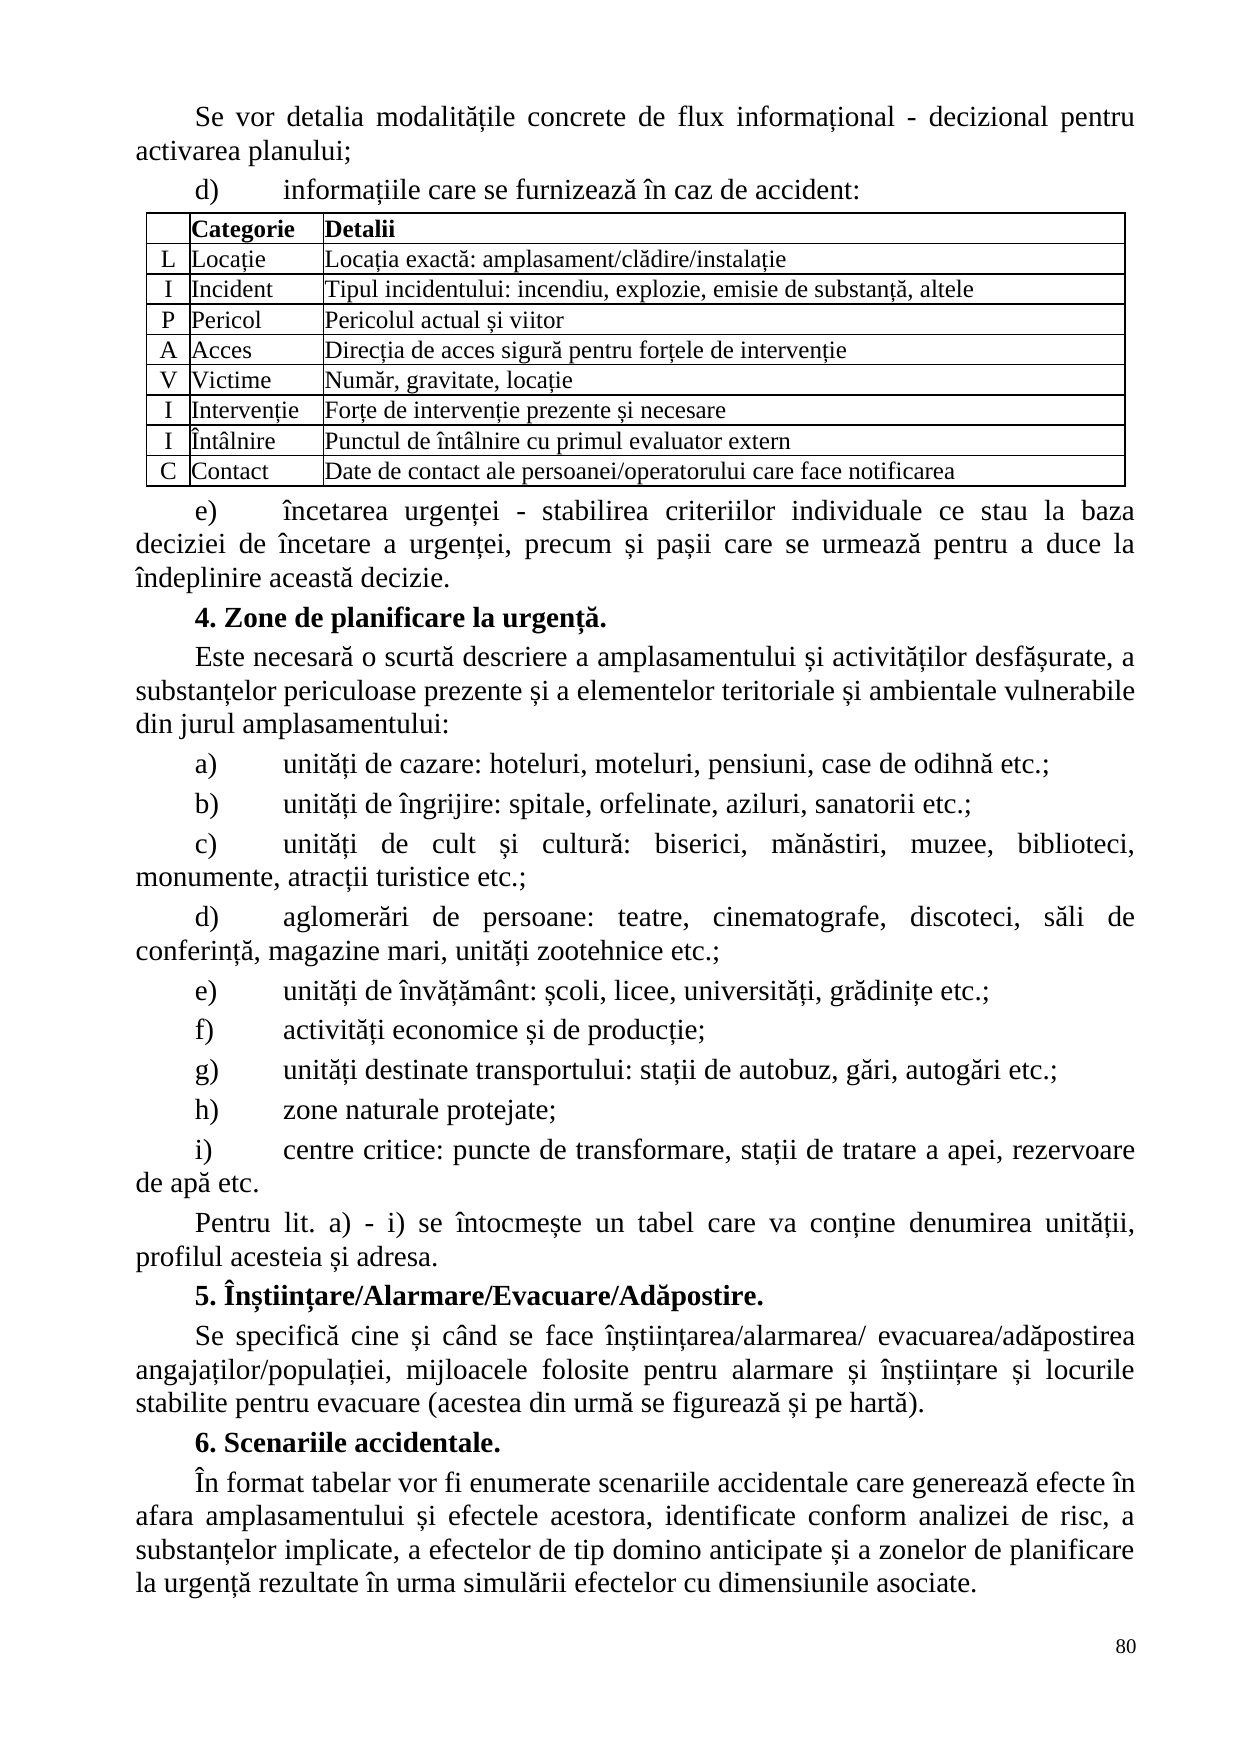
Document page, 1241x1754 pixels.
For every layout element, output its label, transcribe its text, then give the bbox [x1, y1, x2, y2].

list unități de îngrijire: spitale, orfelinate, aziluri, sanatorii etc.; [135, 786, 1136, 820]
text 4. Zone de planificare la urgență. [135, 600, 1136, 633]
text În format tabelar vor fi enumerate scenariile accidentale care generează efecte în afara amplasamentului și efectele acestora, identificate conform analizei de risc, a substanțelor implicate, a efectelor de tip domino anticipate și a zonelor de planificare la urgență rezultate în urma simulării efectelor cu dimensiunile asociate. [135, 1465, 1136, 1599]
table_cell Întâlnire [191, 426, 323, 455]
text Se vor detalia modalitățile concrete de flux informațional - decizional pentru activarea planului; [135, 99, 1136, 166]
text Se specifică cine și când se face înștiințarea/alarmarea/ evacuarea/adăpostirea angajaților/populației, mijloacele folosite pentru alarmare și înștiințare și locurile stabilite pentru evacuare (acestea din urmă se figurează și pe hartă). [135, 1318, 1136, 1419]
table_cell Tipul incidentului: incendiu, explozie, emisie de substanță, altele [324, 275, 1124, 303]
list unități de învățământ: școli, licee, universități, grădinițe etc.; [135, 973, 1136, 1006]
list unități de cazare: hoteluri, moteluri, pensiuni, case de odihnă etc.; [135, 746, 1136, 780]
list unități de cult și cultură: biserici, mănăstiri, muzee, biblioteci, monumente, atracții turistice etc.; [135, 826, 1136, 893]
table_cell C [147, 456, 189, 485]
text Este necesară o scurtă descriere a amplasamentului și activităților desfășurate, a substanțelor periculoase prezente și a elementelor teritoriale și ambientale vulnerabile din jurul amplasamentului: [135, 639, 1136, 740]
table_cell Date de contact ale persoanei/operatorului care face notificarea [324, 456, 1124, 485]
table_cell Punctul de întâlnire cu primul evaluator extern [324, 426, 1124, 455]
table_cell I [147, 396, 189, 424]
text Pentru lit. a) - i) se întocmește un tabel care va conține denumirea unității, profilul acesteia și adresa. [135, 1205, 1136, 1272]
table_cell Victime [191, 365, 323, 394]
list încetarea urgenței - stabilirea criteriilor individuale ce stau la baza deciziei de încetare a urgenței, precum și pașii care se urmează pentru a duce la îndeplinire această decizie. [135, 493, 1136, 593]
table_cell Forțe de intervenție prezente și necesare [324, 396, 1124, 424]
table_cell Locația exactă: amplasament/clădire/instalație [324, 244, 1124, 273]
table_cell V [147, 365, 189, 394]
table_cell A [147, 335, 189, 364]
table_cell Contact [191, 456, 323, 485]
list zone naturale protejate; [135, 1092, 1136, 1126]
table_cell I [147, 426, 189, 455]
table_cell Pericolul actual și viitor [324, 305, 1124, 333]
table_cell Direcția de acces sigură pentru forțele de intervenție [324, 335, 1124, 364]
table_header Detalii [324, 214, 1124, 242]
table_cell Pericol [191, 305, 323, 333]
list activități economice și de producție; [135, 1012, 1136, 1046]
text 6. Scenariile accidentale. [135, 1425, 1136, 1459]
list informațiile care se furnizează în caz de accident: [135, 172, 1136, 206]
table_cell Acces [191, 335, 323, 364]
list centre critice: puncte de transformare, stații de tratare a apei, rezervoare de apă etc. [135, 1132, 1136, 1199]
text 5. Înștiințare/Alarmare/Evacuare/Adăpostire. [135, 1278, 1136, 1312]
table_cell Incident [191, 275, 323, 303]
list aglomerări de persoane: teatre, cinematografe, discoteci, săli de conferință, magazine mari, unități zootehnice etc.; [135, 899, 1136, 966]
table_header Categorie [191, 214, 323, 242]
table_cell Număr, gravitate, locație [324, 365, 1124, 394]
table_cell P [147, 305, 189, 333]
table_header [147, 214, 189, 242]
table_cell Locație [191, 244, 323, 273]
table_cell Intervenție [191, 396, 323, 424]
list unități destinate transportului: stații de autobuz, gări, autogări etc.; [135, 1052, 1136, 1086]
table_cell L [147, 244, 189, 273]
table_cell I [147, 275, 189, 303]
